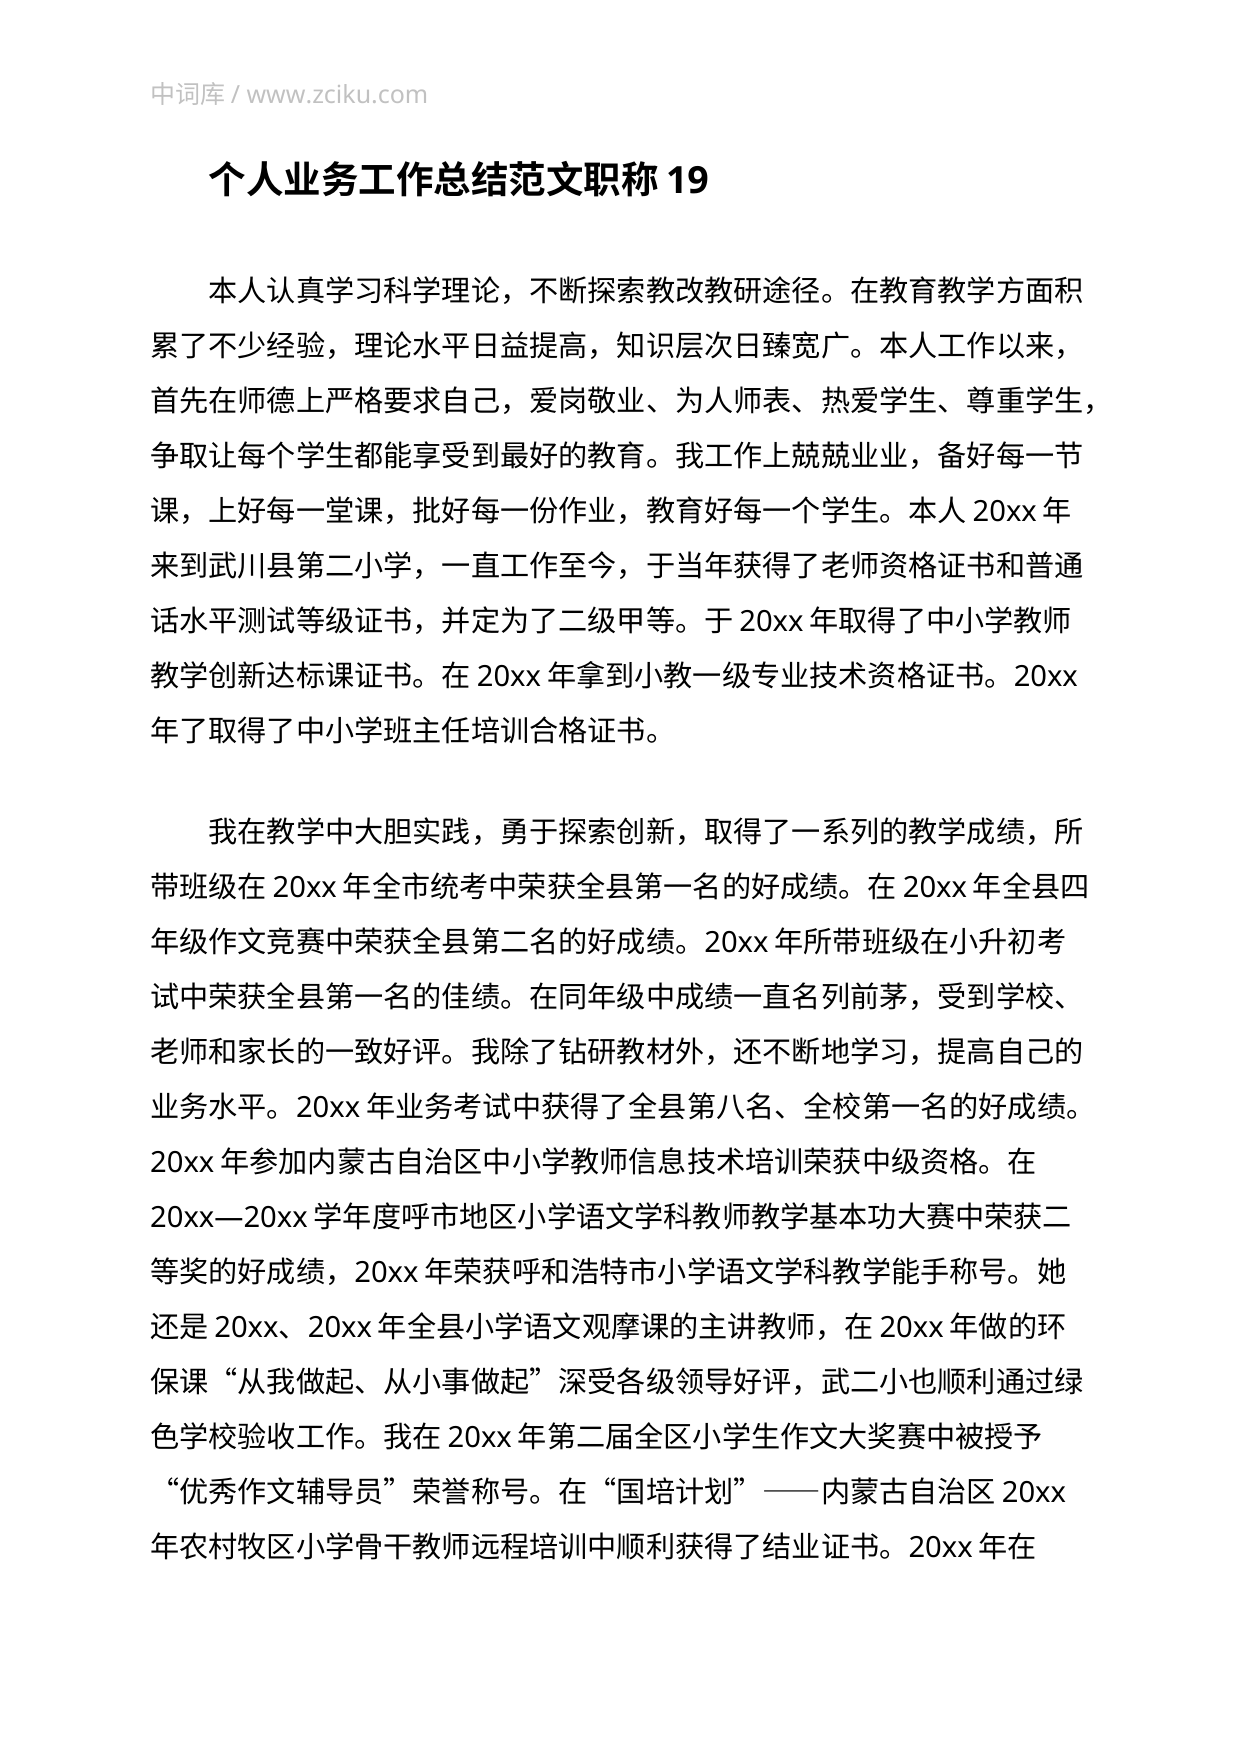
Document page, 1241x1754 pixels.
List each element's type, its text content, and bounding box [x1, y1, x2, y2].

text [150, 809, 1090, 1566]
text 个人业务工作总结范文职称19 [150, 150, 1090, 204]
text 本人认真学习科学理论，不断探索教改教研途径。在教育教学方面积累了不少经验，理论水平日益提高，知识层次日臻宽广。本人工作以来，首先在师德上严格要求自己，爱岗敬业、为人师表、热爱学生、尊重学生，争取让每个学生都能享受到最好的教育。我工作上兢兢业业，备好每一节课，上好每一堂课，批好每一份作业，教育好每一个学生。本人20xx年来到武川县第二小学，一直工作至今，于当年获得了老师资格证书和普通话水平测试等级证书，并定为了二级甲等。于20xx年取得了中小学教师教学创新达标课证书。在20xx年拿到小教一级专业技术资格证书。20xx年了取得了中小学班主任培训合格证书。 [150, 268, 1090, 749]
